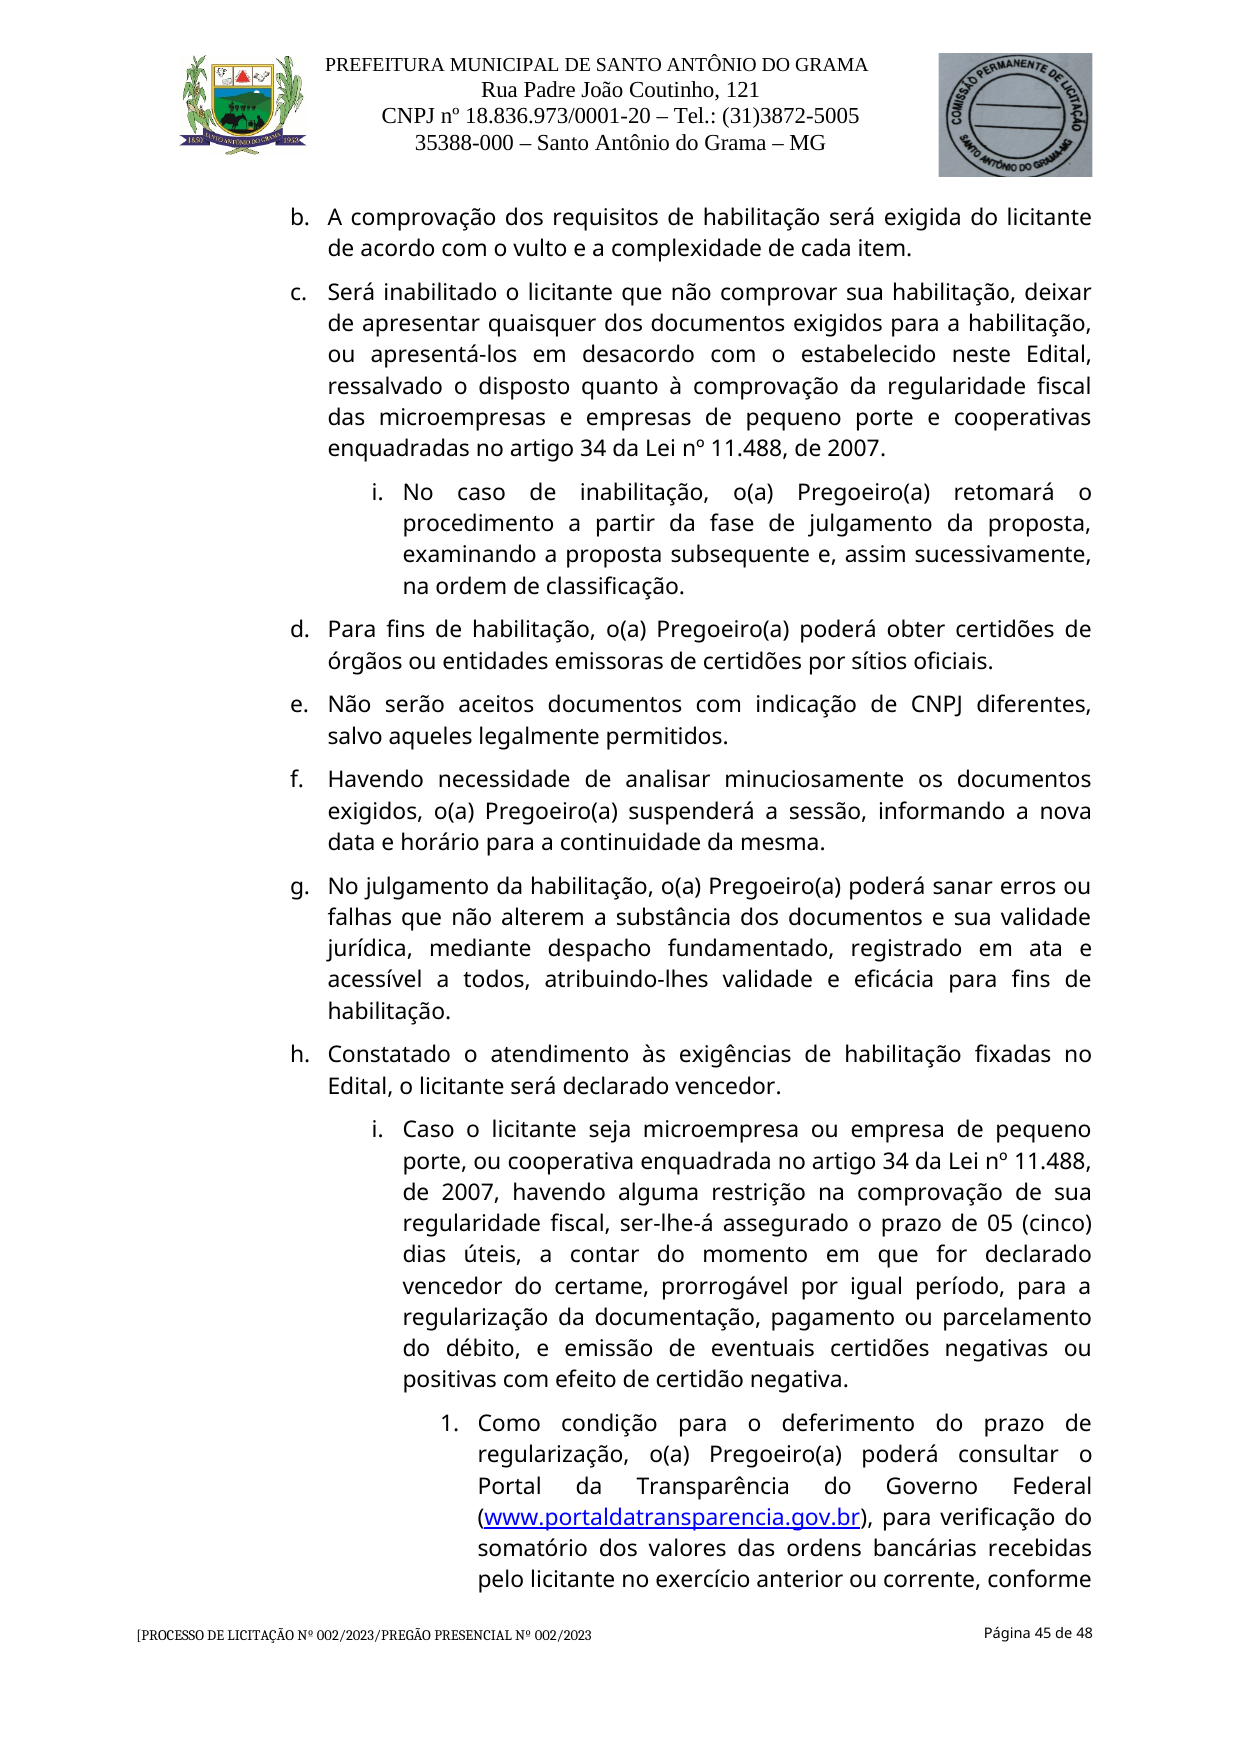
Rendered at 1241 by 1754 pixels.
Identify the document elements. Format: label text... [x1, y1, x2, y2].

list Havendo necessidade de analisar minuciosamente os documentos exigidos, o(a) Pregoeiro(a) suspenderá a sessão, informando a nova data e horário para a continuidade da mesma. [290, 763, 1092, 857]
list Não serão aceitos documentos com indicação de CNPJ diferentes, salvo aqueles legalmente permitidos. [290, 688, 1092, 751]
list Constatado o atendimento às exigências de habilitação fixadas no Edital, o licitante será declarado vencedor. [290, 1038, 1092, 1101]
list Para fins de habilitação, o(a) Pregoeiro(a) poderá obter certidões de órgãos ou entidades emissoras de certidões por sítios oficiais. [290, 613, 1092, 676]
list Será inabilitado o licitante que não comprovar sua habilitação, deixar de apresentar quaisquer dos documentos exigidos para a habilitação, ou apresentá-los em desacordo com o estabelecido neste Edital, ressalvado o disposto quanto à comprovação da regularidade fiscal das microempresas e empresas de pequeno porte e cooperativas enquadradas no artigo 34 da Lei nº 11.488, de 2007. [290, 276, 1092, 463]
list No julgamento da habilitação, o(a) Pregoeiro(a) poderá sanar erros ou falhas que não alterem a substância dos documentos e sua validade jurídica, mediante despacho fundamentado, registrado em ata e acessível a todos, atribuindo-lhes validade e eficácia para fins de habilitação. [290, 869, 1092, 1026]
list No caso de inabilitação, o(a) Pregoeiro(a) retomará o procedimento a partir da fase de julgamento da proposta, examinando a proposta subsequente e, assim sucessivamente, na ordem de classificação. [383, 476, 1092, 601]
list A comprovação dos requisitos de habilitação será exigida do licitante de acordo com o vulto e a complexidade de cada item. [290, 201, 1092, 263]
picture [178, 55, 307, 155]
picture [938, 53, 1093, 177]
list Caso o licitante seja microempresa ou empresa de pequeno porte, ou cooperativa enquadrada no artigo 34 da Lei nº 11.488, de 2007, havendo alguma restrição na comprovação de sua regularidade fiscal, ser-lhe-á assegurado o prazo de 05 (cinco) dias úteis, a contar do momento em que for declarado vencedor do certame, prorrogável por igual período, para a regularização da documentação, pagamento ou parcelamento do débito, e emissão de eventuais certidões negativas ou positivas com efeito de certidão negativa. [383, 1113, 1092, 1394]
